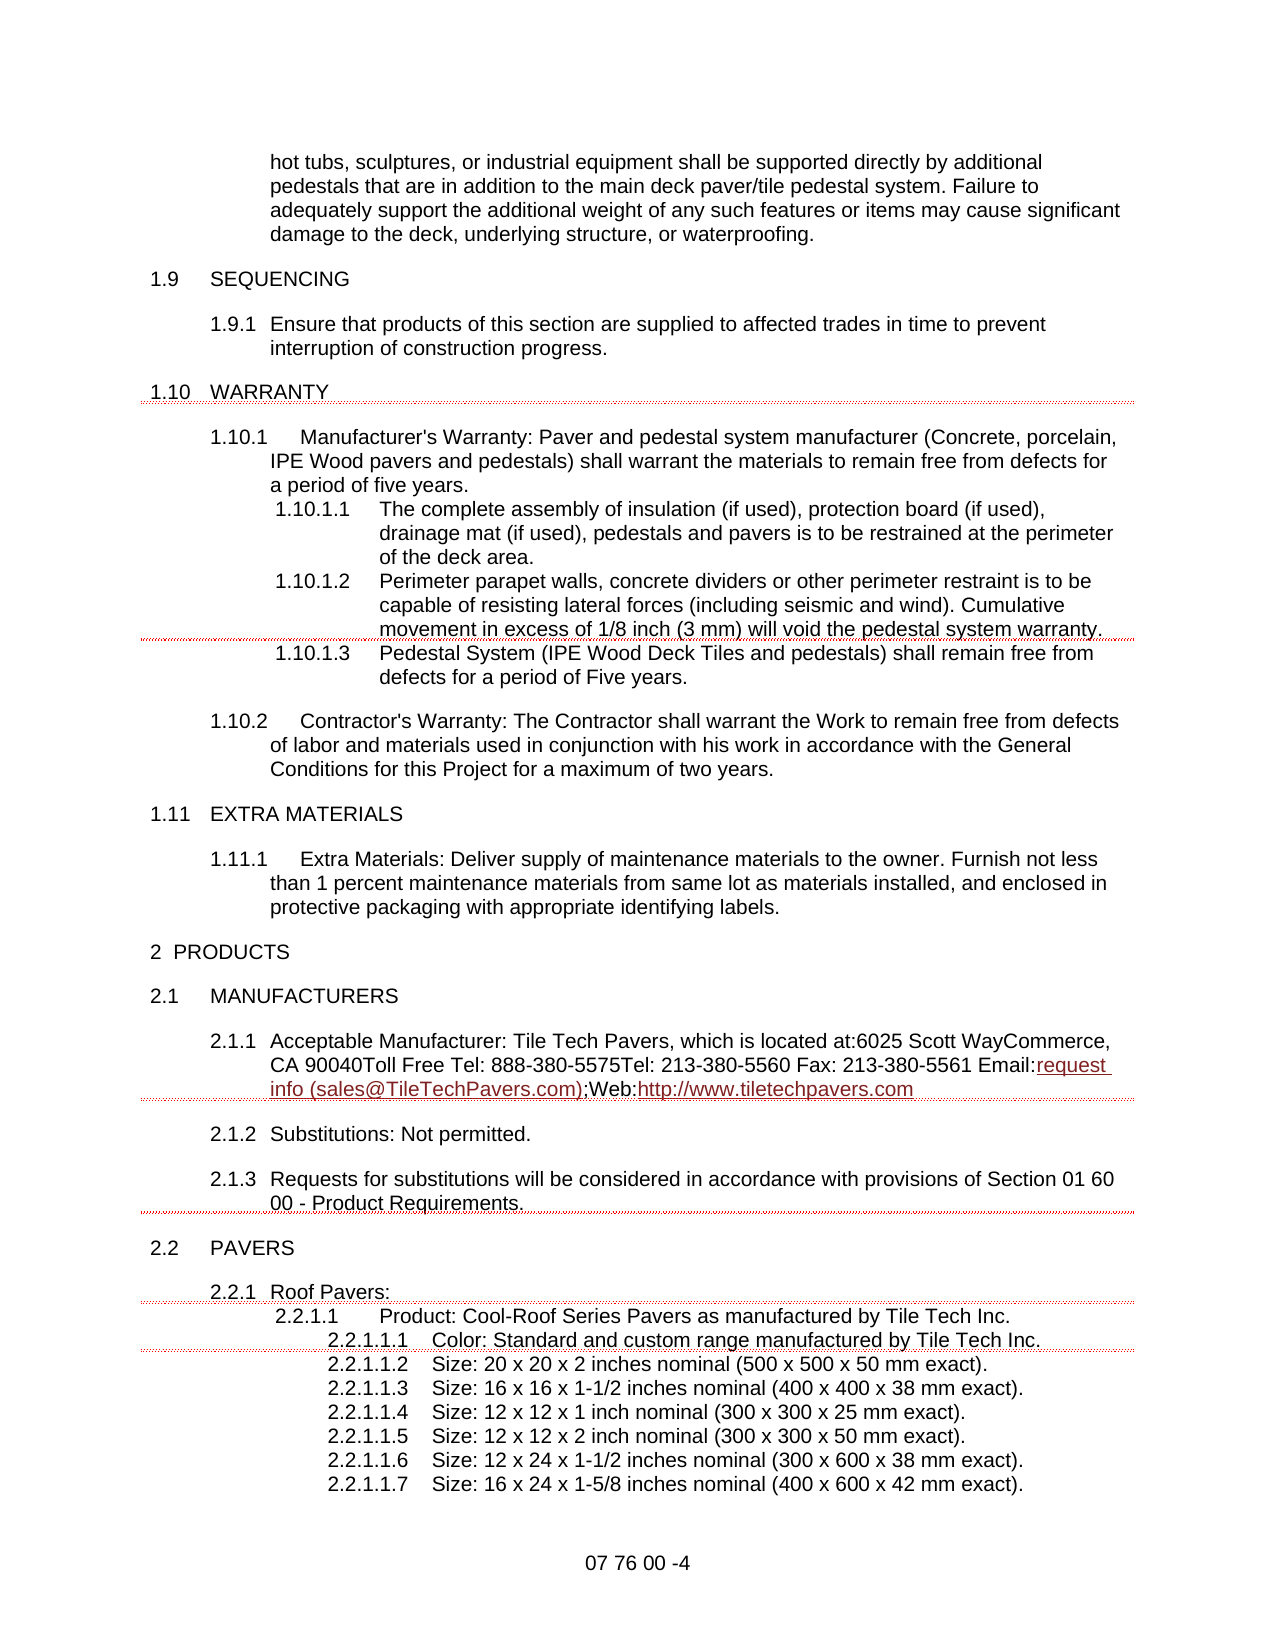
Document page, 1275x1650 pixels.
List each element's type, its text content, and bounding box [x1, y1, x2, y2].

list Product: Cool-Roof Series Pavers as manufactured by Tile Tech Inc. [275, 1304, 1125, 1328]
list WARRANTY [150, 380, 1125, 404]
list Manufacturer's Warranty: Paver and pedestal system manufacturer (Concrete, porcelain, IPE Wood pavers and pedestals) shall warrant the materials to remain free from defects for a period of five years. [210, 425, 1125, 497]
list Size: 12 x 12 x 2 inch nominal (300 x 300 x 50 mm exact). [327, 1424, 1125, 1448]
list Size: 12 x 24 x 1-1/2 inches nominal (300 x 600 x 38 mm exact). [327, 1448, 1125, 1472]
list Size: 12 x 12 x 1 inch nominal (300 x 300 x 25 mm exact). [327, 1400, 1125, 1424]
list EXTRA MATERIALS [150, 802, 1125, 826]
list Size: 16 x 16 x 1-1/2 inches nominal (400 x 400 x 38 mm exact). [327, 1376, 1125, 1400]
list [210, 150, 1125, 246]
list Perimeter parapet walls, concrete dividers or other perimeter restraint is to be capable of resisting lateral forces (including seismic and wind). Cumulative movement in excess of 1/8 inch (3 mm) will void the pedestal system warranty. [275, 569, 1125, 641]
list Size: 20 x 20 x 2 inches nominal (500 x 500 x 50 mm exact). [327, 1352, 1125, 1376]
list Contractor's Warranty: The Contractor shall warrant the Work to remain free from defects of labor and materials used in conjunction with his work in accordance with the General Conditions for this Project for a maximum of two years. [210, 709, 1125, 781]
list Acceptable Manufacturer: Tile Tech Pavers, which is located at:6025 Scott WayCommerce, CA 90040Toll Free Tel: 888-380-5575Tel: 213-380-5560 Fax: 213-380-5561 Email: request info (sales@TileTechPavers.com);Web: http://www.tiletechpavers.com [210, 1029, 1125, 1101]
list The complete assembly of insulation (if used), protection board (if used), drainage mat (if used), pedestals and pavers is to be restrained at the perimeter of the deck area. [275, 497, 1125, 569]
list Extra Materials: Deliver supply of maintenance materials to the owner. Furnish not less than 1 percent maintenance materials from same lot as materials installed, and enclosed in protective packaging with appropriate identifying labels. [210, 847, 1125, 919]
list MANUFACTURERS [150, 984, 1125, 1008]
list PRODUCTS [150, 939, 1125, 963]
list PAVERS [150, 1235, 1125, 1259]
list Requests for substitutions will be considered in accordance with provisions of Section 01 60 00 - Product Requirements. [210, 1167, 1125, 1214]
list Color: Standard and custom range manufactured by Tile Tech Inc. [327, 1328, 1125, 1352]
list Roof Pavers: [210, 1280, 1125, 1304]
list Pedestal System (IPE Wood Deck Tiles and pedestals) shall remain free from defects for a period of Five years. [275, 641, 1125, 688]
list Size: 16 x 24 x 1-5/8 inches nominal (400 x 600 x 42 mm exact). [327, 1472, 1125, 1496]
list Substitutions: Not permitted. [210, 1122, 1125, 1146]
list Ensure that products of this section are supplied to affected trades in time to prevent interruption of construction progress. [210, 311, 1125, 359]
list SEQUENCING [150, 267, 1125, 291]
